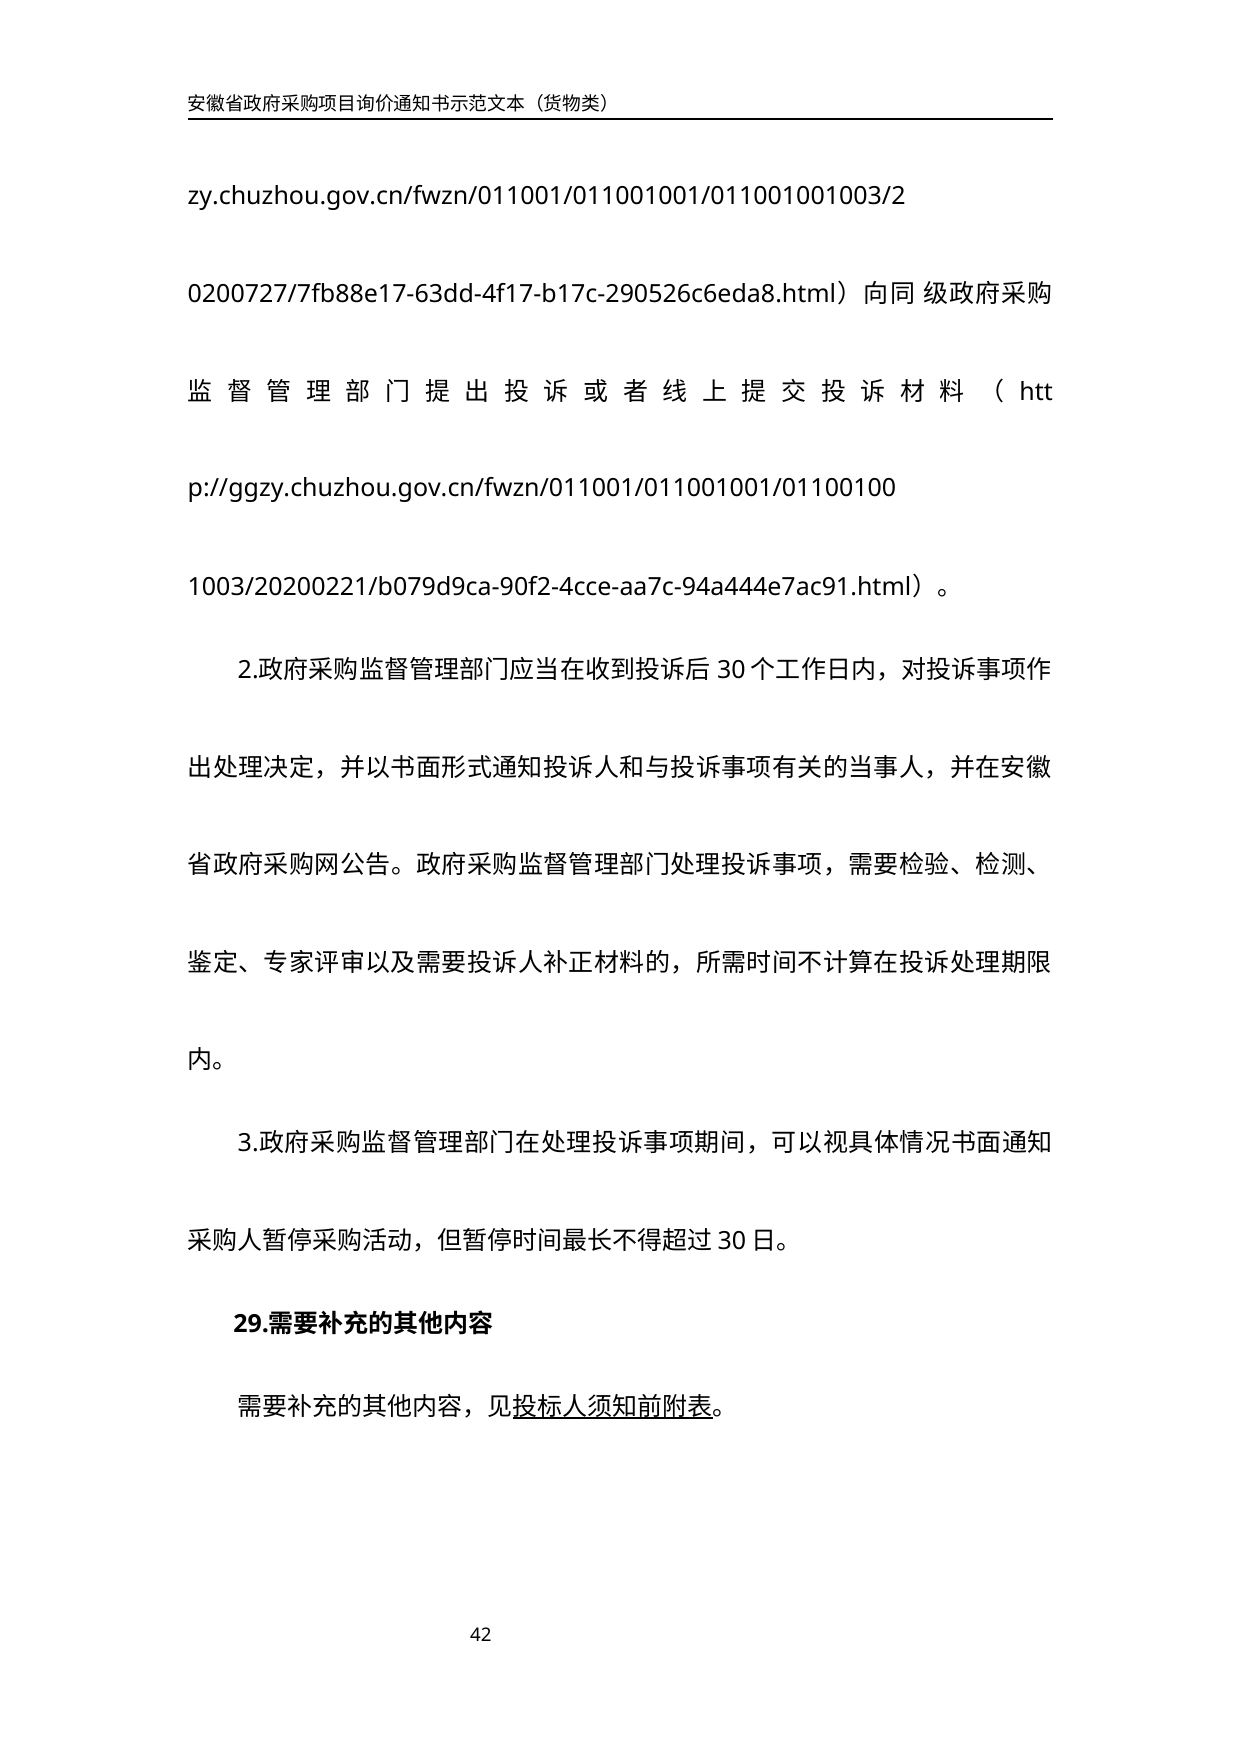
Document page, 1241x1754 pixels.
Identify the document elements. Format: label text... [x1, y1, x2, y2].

text 需要补充的其他内容，见投标人须知前附表。 [187, 1372, 1053, 1437]
text 2.政府采购监督管理部门应当在收到投诉后30个工作日内，对投诉事项作出处理决定，并以书面形式通知投诉人和与投诉事项有关的当事人，并在安徽省政府采购网公告。政府采购监督管理部门处理投诉事项，需要检验、检测、鉴定、专家评审以及需要投诉人补正材料的，所需时间不计算在投诉处理期限内。 [187, 635, 1053, 1090]
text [187, 162, 1053, 617]
text 3.政府采购监督管理部门在处理投诉事项期间，可以视具体情况书面通知采购人暂停采购活动，但暂停时间最长不得超过30日。 [187, 1108, 1053, 1271]
text 29.需要补充的其他内容 [187, 1289, 1053, 1354]
